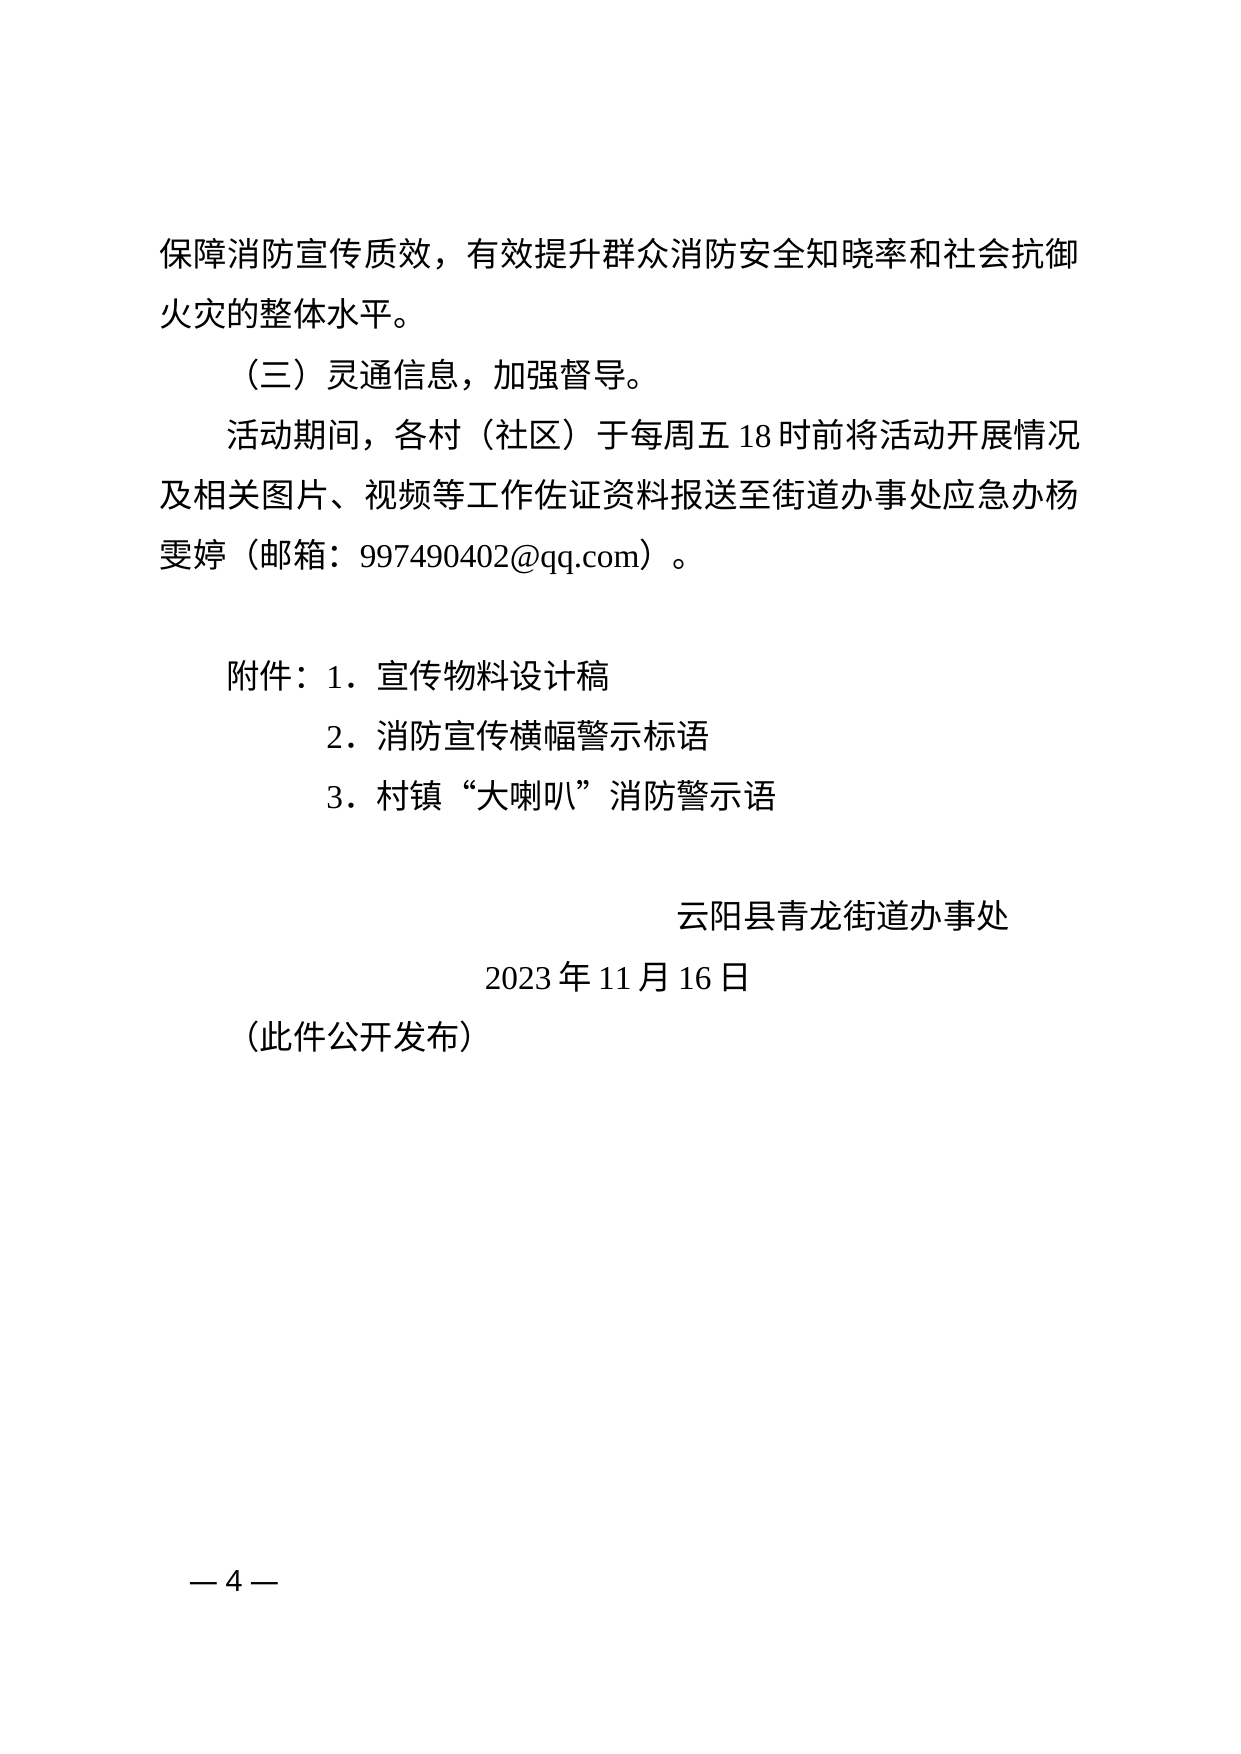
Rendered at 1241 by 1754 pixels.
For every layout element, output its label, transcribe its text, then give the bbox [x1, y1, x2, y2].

text （此件公开发布） [159, 1001, 1081, 1061]
text 2023年11月16日 [159, 941, 1081, 1001]
text 2．消防宣传横幅警示标语 [159, 700, 1081, 760]
text 附件：1．宣传物料设计稿 [159, 640, 1081, 700]
text 3．村镇“大喇叭”消防警示语 [159, 760, 1081, 821]
text 活动期间，各村（社区）于每周五18时前将活动开展情况及相关图片、视频等工作佐证资料报送至街道办事处应急办杨雯婷（邮箱：997490402@qq.com）。 [159, 399, 1081, 580]
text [159, 218, 1081, 339]
text 云阳县青龙街道办事处 [159, 881, 1081, 941]
text （三）灵通信息，加强督导。 [159, 339, 1081, 399]
